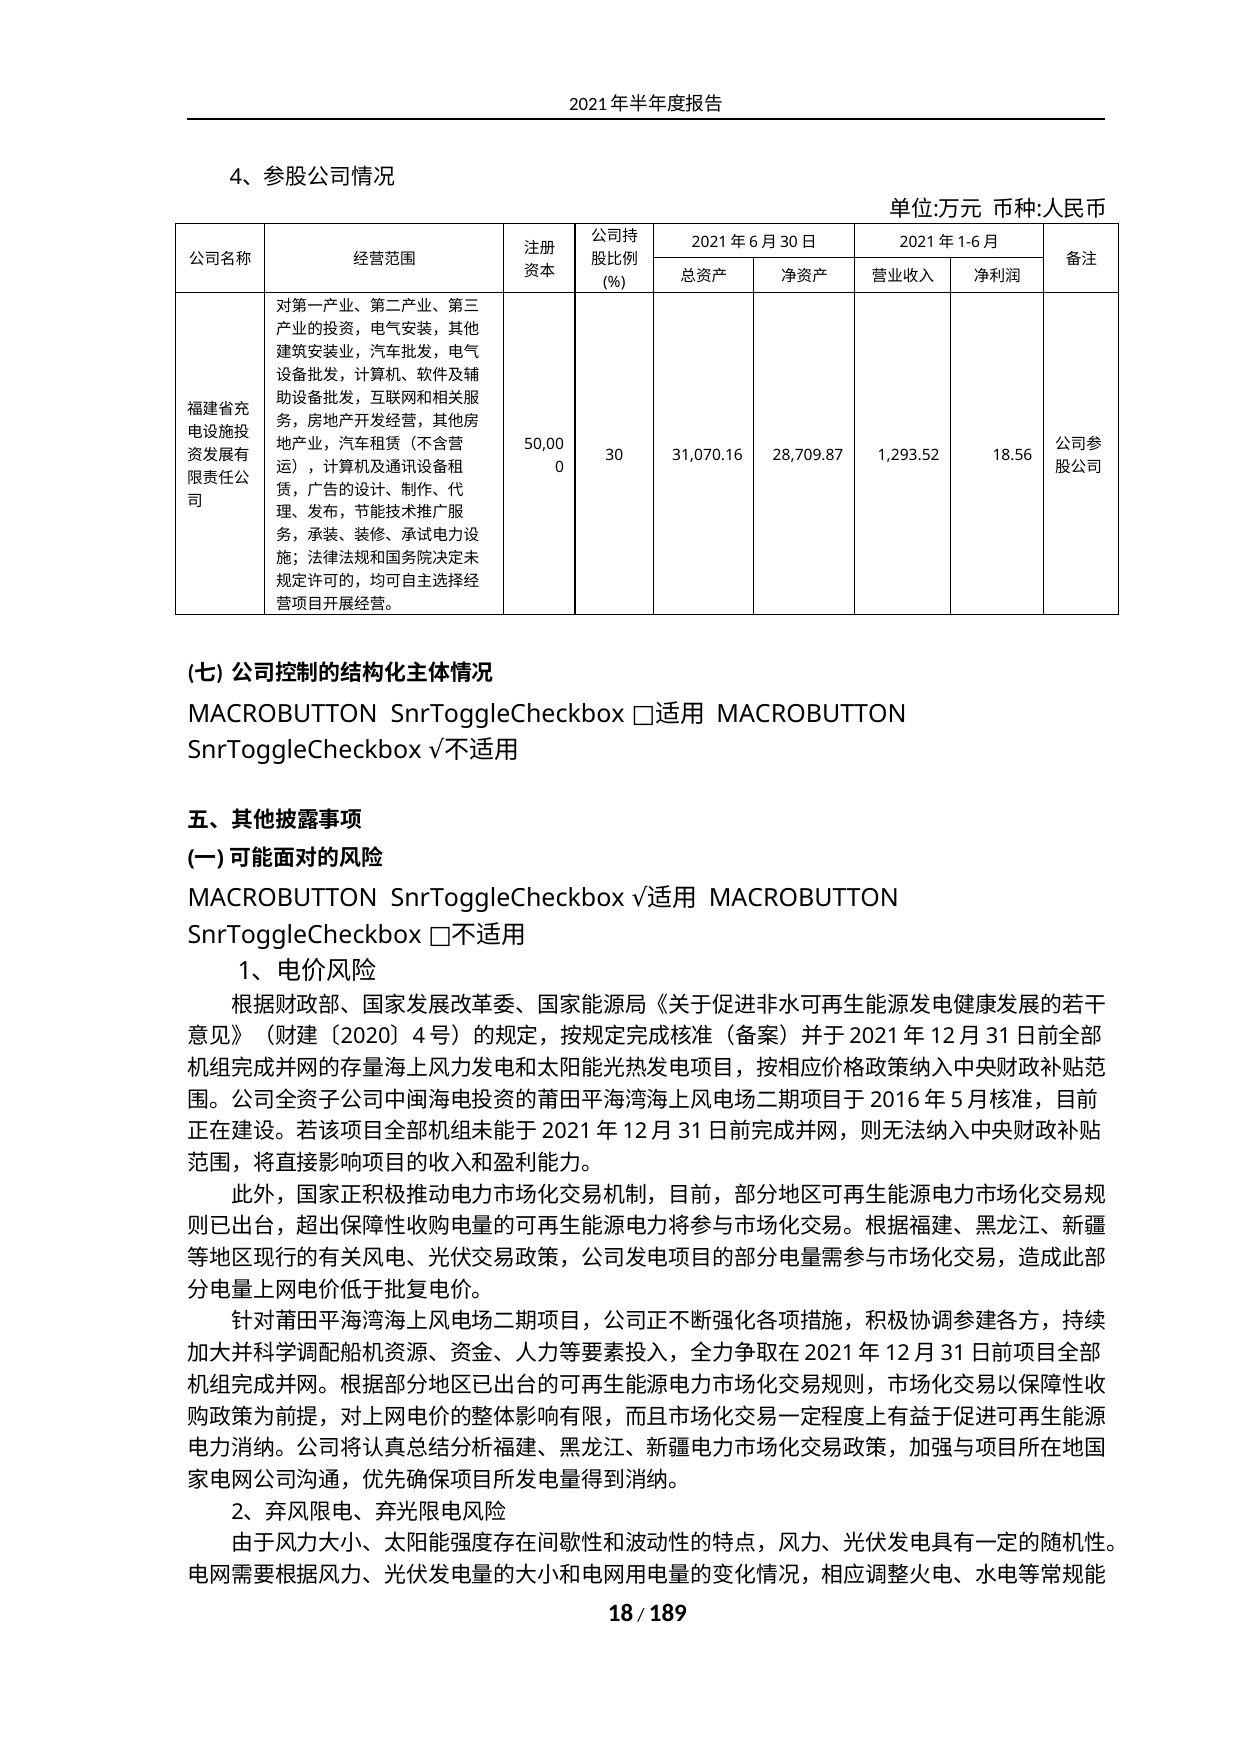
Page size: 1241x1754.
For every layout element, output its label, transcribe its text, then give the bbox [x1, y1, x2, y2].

subtitle 其他披露事项 [187, 802, 1107, 833]
